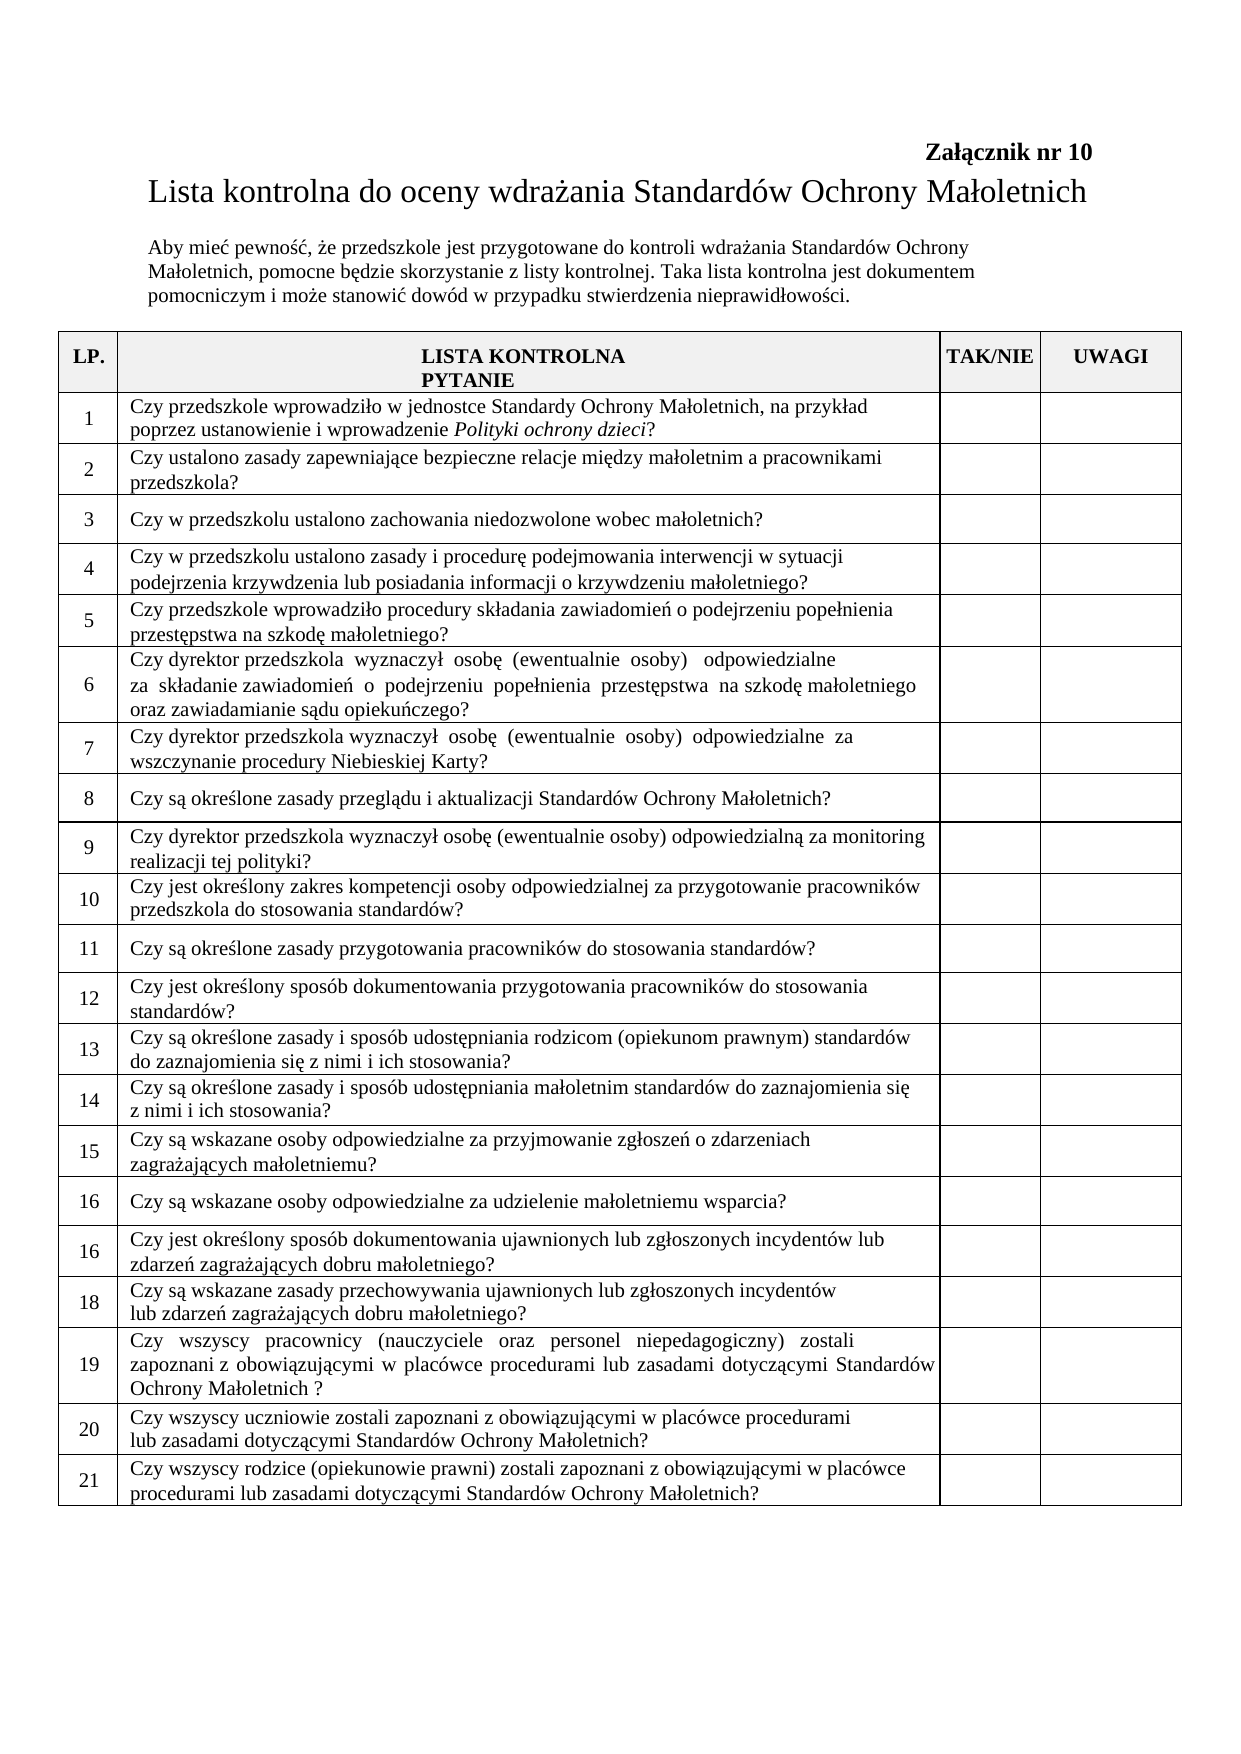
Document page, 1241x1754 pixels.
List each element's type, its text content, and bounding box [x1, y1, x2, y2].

table_cell [1041, 544, 1181, 594]
table_cell [1041, 874, 1181, 923]
table_cell [1041, 1226, 1181, 1276]
table_cell Czy w przedszkolu ustalono zasady i procedurę podejmowania interwencji w sytuacji podejrzenia krzywdzenia lub posiadania informacji o krzywdzeniu małoletniego? [118, 544, 939, 594]
table_cell [941, 823, 1040, 873]
table_cell [1041, 444, 1181, 494]
table_cell [941, 925, 1040, 972]
table_cell [941, 874, 1040, 923]
table_cell Czy wszyscy pracownicy (nauczyciele oraz personel niepedagogiczny) zostali zapoznani z obowiązującymi w placówce procedurami lub zasadami dotyczącymi Standardów Ochrony Małoletnich ? [118, 1328, 939, 1403]
table_cell Czy przedszkole wprowadziło w jednostce Standardy Ochrony Małoletnich, na przykład poprzez ustanowienie i wprowadzenie Polityki ochrony dzieci? [118, 393, 939, 442]
table_cell [1041, 1455, 1181, 1505]
table_cell [1041, 595, 1181, 646]
table_cell [1041, 925, 1181, 972]
table_cell [941, 647, 1040, 722]
table_cell Czy są określone zasady przeglądu i aktualizacji Standardów Ochrony Małoletnich? [118, 774, 939, 821]
table_cell [941, 393, 1040, 442]
table_cell [941, 1226, 1040, 1276]
table_cell Czy ustalono zasady zapewniające bezpieczne relacje między małoletnim a pracownikami przedszkola? [118, 444, 939, 494]
table_cell [941, 1277, 1040, 1327]
subtitle Lista kontrolna do oceny wdrażania Standardów Ochrony Małoletnich [148, 171, 1093, 209]
table_header TAK/NIE [941, 332, 1040, 392]
table_cell 12 [59, 973, 117, 1023]
table_cell Czy są określone zasady i sposób udostępniania małoletnim standardów do zaznajomienia się z nimi i ich stosowania? [118, 1075, 939, 1125]
table_cell Czy przedszkole wprowadziło procedury składania zawiadomień o podejrzeniu popełnienia przestępstwa na szkodę małoletniego? [118, 595, 939, 646]
table_cell [1041, 647, 1181, 722]
table_cell Czy wszyscy uczniowie zostali zapoznani z obowiązującymi w placówce procedurami lub zasadami dotyczącymi Standardów Ochrony Małoletnich? [118, 1404, 939, 1454]
table_cell [941, 444, 1040, 494]
table_cell [1041, 1177, 1181, 1225]
table_header LISTA KONTROLNA PYTANIE [118, 332, 939, 392]
table_cell [941, 1404, 1040, 1454]
table_cell 20 [59, 1404, 117, 1454]
table_cell 14 [59, 1075, 117, 1125]
table_cell 7 [59, 723, 117, 773]
table_cell 9 [59, 823, 117, 873]
table_cell 10 [59, 874, 117, 923]
table_cell Czy jest określony sposób dokumentowania ujawnionych lub zgłoszonych incydentów lub zdarzeń zagrażających dobru małoletniego? [118, 1226, 939, 1276]
subtitle Załącznik nr 10 [148, 137, 1093, 166]
table_cell [941, 544, 1040, 594]
table_cell 6 [59, 647, 117, 722]
table_cell 15 [59, 1126, 117, 1176]
table_cell 11 [59, 925, 117, 972]
table_cell [1041, 1126, 1181, 1176]
table_cell [941, 1455, 1040, 1505]
table_cell [941, 495, 1040, 543]
table_cell 4 [59, 544, 117, 594]
table_cell [941, 1075, 1040, 1125]
table_cell 1 [59, 393, 117, 442]
table_cell 8 [59, 774, 117, 821]
table_cell [1041, 1328, 1181, 1403]
table_cell 3 [59, 495, 117, 543]
table_cell Czy wszyscy rodzice (opiekunowie prawni) zostali zapoznani z obowiązującymi w placówce procedurami lub zasadami dotyczącymi Standardów Ochrony Małoletnich? [118, 1455, 939, 1505]
table_cell Czy dyrektor przedszkola wyznaczył osobę (ewentualnie osoby) odpowiedzialną za monitoring realizacji tej polityki? [118, 823, 939, 873]
table_cell [941, 595, 1040, 646]
table_header LP. [59, 332, 117, 392]
table_cell [1041, 495, 1181, 543]
table_cell [1041, 1075, 1181, 1125]
table_cell Czy jest określony zakres kompetencji osoby odpowiedzialnej za przygotowanie pracowników przedszkola do stosowania standardów? [118, 874, 939, 923]
table_cell Czy dyrektor przedszkola wyznaczył osobę (ewentualnie osoby) odpowiedzialne za wszczynanie procedury Niebieskiej Karty? [118, 723, 939, 773]
table_cell 21 [59, 1455, 117, 1505]
table_cell [1041, 1024, 1181, 1074]
table_cell [1041, 1277, 1181, 1327]
table_header UWAGI [1041, 332, 1181, 392]
table_cell Czy dyrektor przedszkola wyznaczył osobę (ewentualnie osoby) odpowiedzialne za składanie zawiadomień o podejrzeniu popełnienia przestępstwa na szkodę małoletniego oraz zawiadamianie sądu opiekuńczego? [118, 647, 939, 722]
table_cell Czy są wskazane zasady przechowywania ujawnionych lub zgłoszonych incydentów lub zdarzeń zagrażających dobru małoletniego? [118, 1277, 939, 1327]
table_cell 2 [59, 444, 117, 494]
table_cell [1041, 973, 1181, 1023]
table_cell Czy są wskazane osoby odpowiedzialne za udzielenie małoletniemu wsparcia? [118, 1177, 939, 1225]
table_cell 19 [59, 1328, 117, 1403]
table_cell 18 [59, 1277, 117, 1327]
table_cell [1041, 393, 1181, 442]
table_cell Czy jest określony sposób dokumentowania przygotowania pracowników do stosowania standardów? [118, 973, 939, 1023]
table_cell 5 [59, 595, 117, 646]
table_cell Czy w przedszkolu ustalono zachowania niedozwolone wobec małoletnich? [118, 495, 939, 543]
table_cell Czy są wskazane osoby odpowiedzialne za przyjmowanie zgłoszeń o zdarzeniach zagrażających małoletniemu? [118, 1126, 939, 1176]
table_cell [941, 723, 1040, 773]
table_cell [1041, 823, 1181, 873]
table_cell [941, 774, 1040, 821]
table_cell [1041, 774, 1181, 821]
table_cell [1041, 1404, 1181, 1454]
table_cell 16 [59, 1177, 117, 1225]
table_cell [941, 1328, 1040, 1403]
text Aby mieć pewność, że przedszkole jest przygotowane do kontroli wdrażania Standardów Ochrony Małoletnich, pomocne będzie skorzystanie z listy kontrolnej. Taka lista kontrolna jest dokumentem pomocniczym i może stanowić dowód w przypadku stwierdzenia nieprawidłowości. [148, 235, 1072, 307]
table_cell Czy są określone zasady i sposób udostępniania rodzicom (opiekunom prawnym) standardów do zaznajomienia się z nimi i ich stosowania? [118, 1024, 939, 1074]
table_cell 13 [59, 1024, 117, 1074]
table_cell Czy są określone zasady przygotowania pracowników do stosowania standardów? [118, 925, 939, 972]
table_cell [941, 1024, 1040, 1074]
table_cell [1041, 723, 1181, 773]
table_cell [941, 1126, 1040, 1176]
table_cell [941, 1177, 1040, 1225]
table_cell [941, 973, 1040, 1023]
table_cell 16 [59, 1226, 117, 1276]
